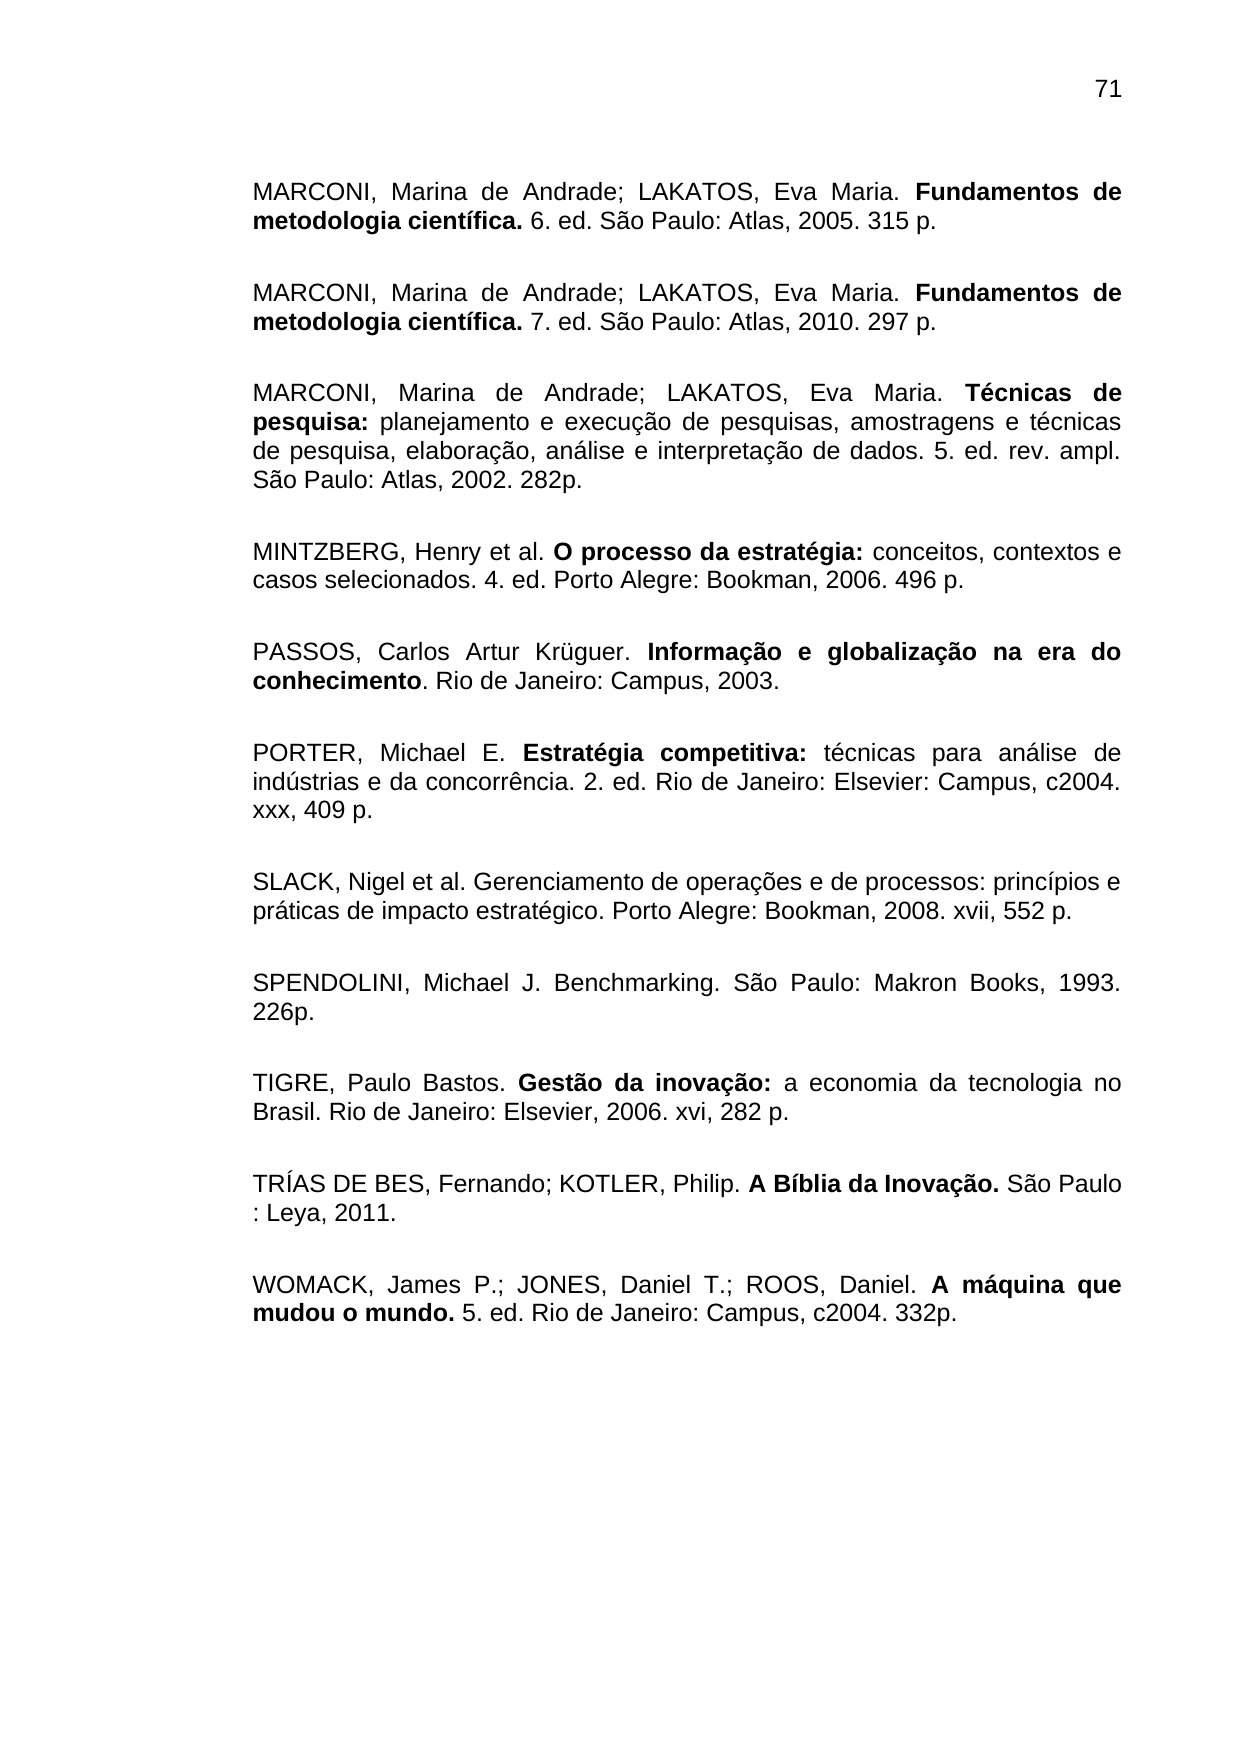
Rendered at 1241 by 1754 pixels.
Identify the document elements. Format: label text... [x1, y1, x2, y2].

text PORTER, Michael E. Estratégia competitiva: técnicas para análise de indústrias e da concorrência. 2. ed. Rio de Janeiro: Elsevier: Campus, c2004. xxx, 409 p. [252, 738, 1122, 824]
text MARCONI, Marina de Andrade; LAKATOS, Eva Maria. Técnicas de pesquisa: planejamento e execução de pesquisas, amostragens e técnicas de pesquisa, elaboração, análise e interpretação de dados. 5. ed. rev. ampl. São Paulo: Atlas, 2002. 282p. [252, 378, 1122, 493]
text TRÍAS DE BES, Fernando; KOTLER, Philip. A Bíblia da Inovação. São Paulo : Leya, 2011. [252, 1169, 1122, 1227]
text PASSOS, Carlos Artur Krüguer. Informação e globalização na era do conhecimento. Rio de Janeiro: Campus, 2003. [252, 637, 1122, 695]
text SPENDOLINI, Michael J. Benchmarking. São Paulo: Makron Books, 1993. 226p. [252, 968, 1122, 1025]
text MINTZBERG, Henry et al. O processo da estratégia: conceitos, contextos e casos selecionados. 4. ed. Porto Alegre: Bookman, 2006. 496 p. [252, 537, 1122, 594]
text SLACK, Nigel et al. Gerenciamento de operações e de processos: princípios e práticas de impacto estratégico. Porto Alegre: Bookman, 2008. xvii, 552 p. [252, 867, 1122, 925]
text MARCONI, Marina de Andrade; LAKATOS, Eva Maria. Fundamentos de metodologia científica. 7. ed. São Paulo: Atlas, 2010. 297 p. [252, 278, 1122, 335]
text TIGRE, Paulo Bastos. Gestão da inovação: a economia da tecnologia no Brasil. Rio de Janeiro: Elsevier, 2006. xvi, 282 p. [252, 1068, 1122, 1126]
text MARCONI, Marina de Andrade; LAKATOS, Eva Maria. Fundamentos de metodologia científica. 6. ed. São Paulo: Atlas, 2005. 315 p. [252, 177, 1122, 235]
text WOMACK, James P.; JONES, Daniel T.; ROOS, Daniel. A máquina que mudou o mundo. 5. ed. Rio de Janeiro: Campus, c2004. 332p. [252, 1270, 1122, 1327]
